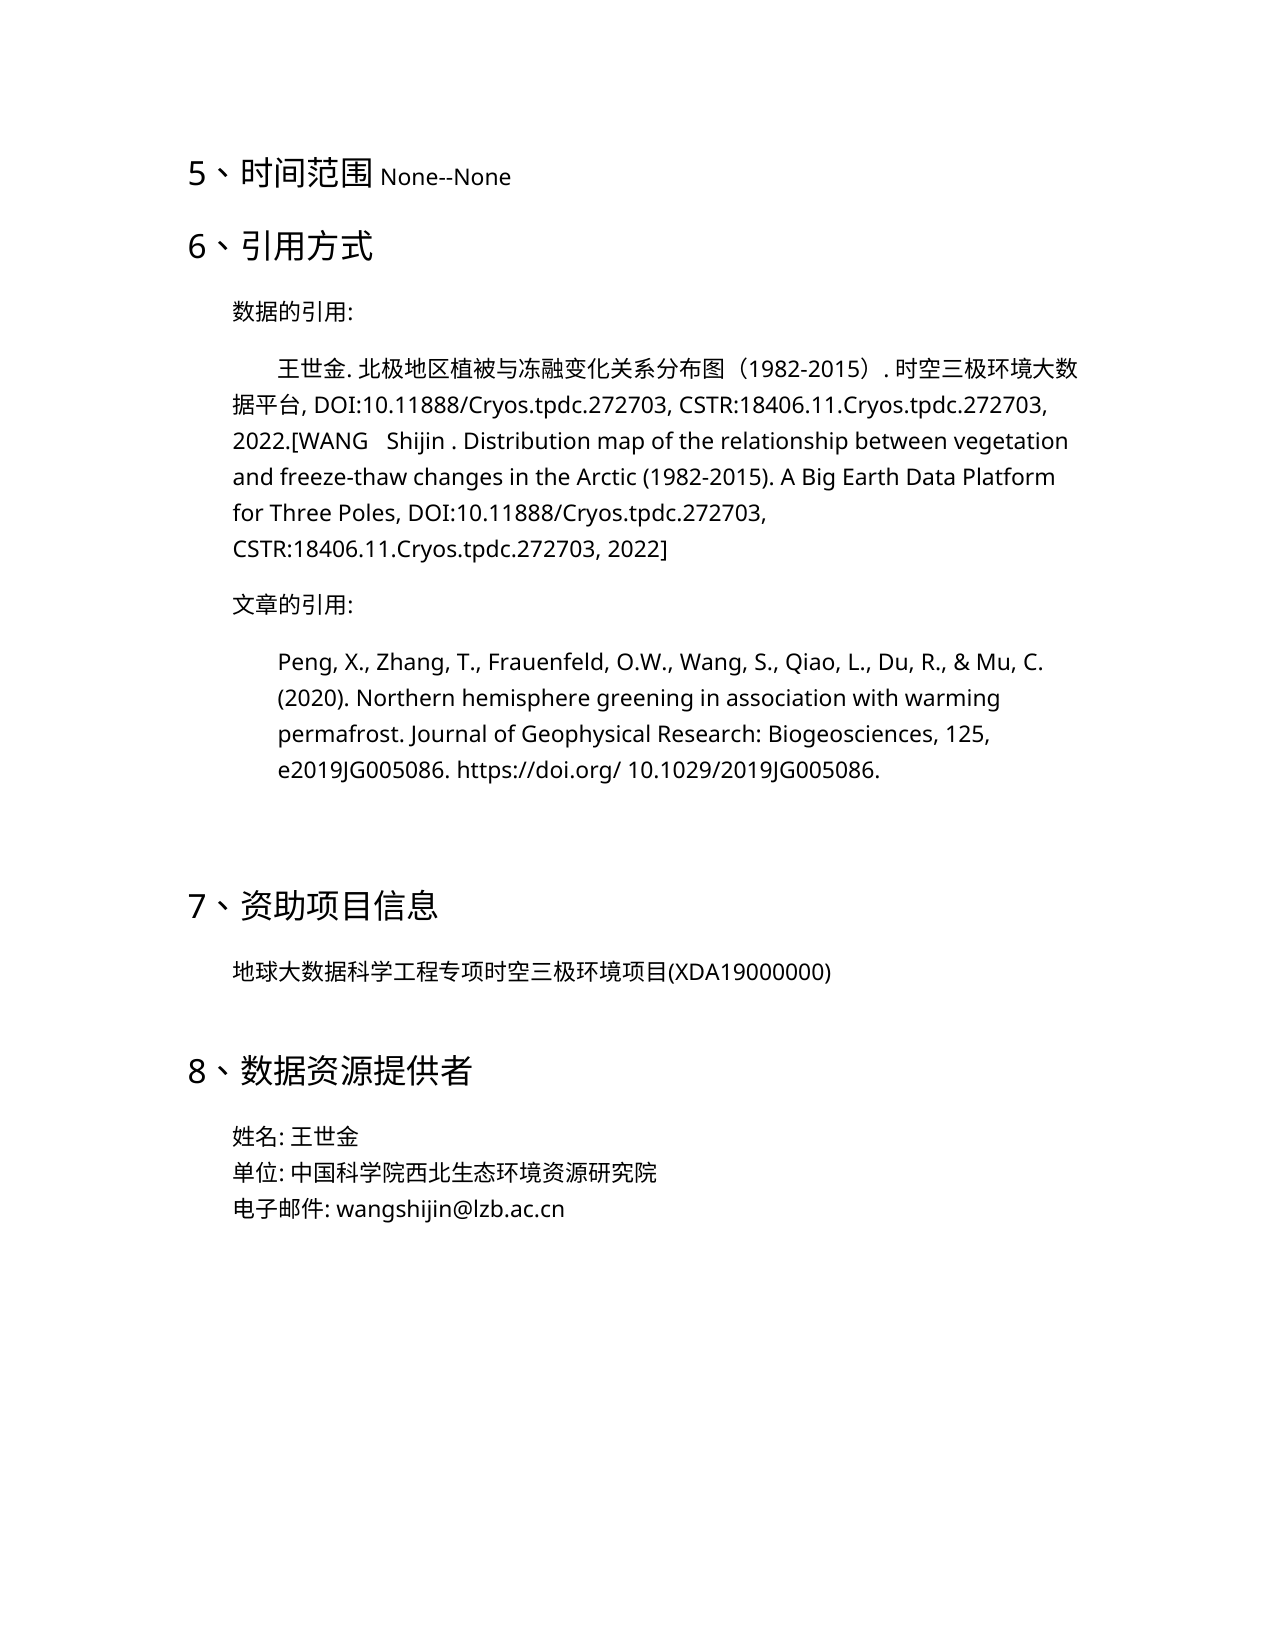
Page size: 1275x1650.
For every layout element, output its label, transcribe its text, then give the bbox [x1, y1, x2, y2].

text 姓名: 王世金 单位: 中国科学院西北生态环境资源研究院 电子邮件: wangshijin@lzb.ac.cn [232, 1121, 1087, 1296]
text 文章的引用: [232, 589, 1087, 621]
text 8、数据资源提供者 [187, 1048, 1087, 1094]
text 地球大数据科学工程专项时空三极环境项目(XDA19000000) [232, 956, 1087, 1023]
text 5、时间范围None--None [187, 150, 1087, 195]
text 王世金. 北极地区植被与冻融变化关系分布图（1982-2015）. 时空三极环境大数据平台, DOI:10.11888/Cryos.tpdc.272703, CSTR:18406.11.Cryos.tpdc.272703, 2022.[WANG Shijin . Distribution map of the relationship between vegetation and freeze-thaw changes in the Arctic (1982-2015). A Big Earth Data Platform for Three Poles, DOI:10.11888/Cryos.tpdc.272703, CSTR:18406.11.Cryos.tpdc.272703, 2022] [232, 353, 1087, 564]
text 数据的引用: [232, 296, 1087, 327]
text 7、资助项目信息 [187, 882, 1087, 928]
text Peng, X., Zhang, T., Frauenfeld, O.W., Wang, S., Qiao, L., Du, R., & Mu, C. (2020). Northern hemisphere greening in association with warming permafrost. Journal of Geophysical Research: Biogeosciences, 125, e2019JG005086. https://doi.org/ 10.1029/2019JG005086. [277, 646, 1087, 857]
text 6、引用方式 [187, 223, 1087, 268]
